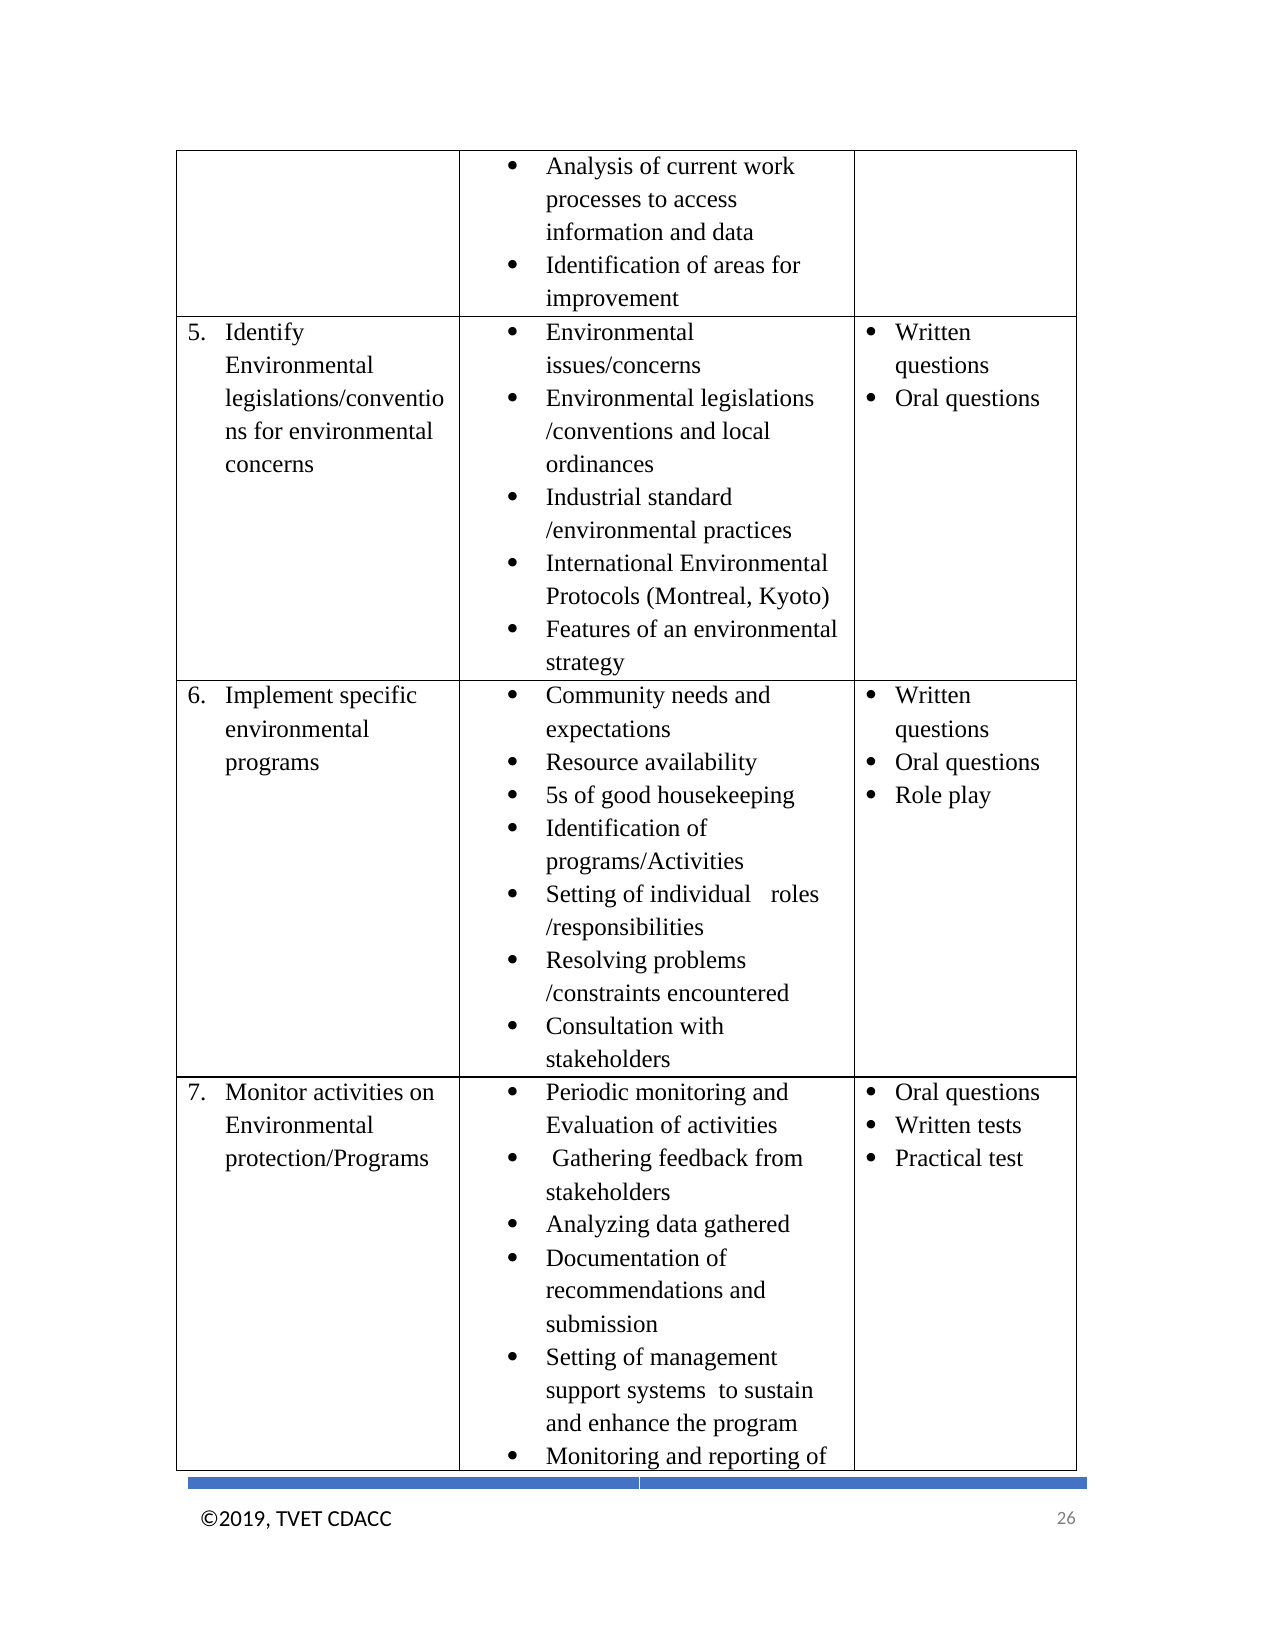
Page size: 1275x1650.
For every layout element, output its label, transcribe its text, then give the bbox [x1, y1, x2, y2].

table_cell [855, 1078, 1076, 1469]
table_cell Written questions Oral questions [855, 317, 1076, 679]
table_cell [855, 151, 1076, 316]
table_cell Written questions Oral questions Role play [855, 681, 1076, 1076]
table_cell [177, 1078, 459, 1469]
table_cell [177, 151, 459, 316]
table_cell Identify Environmental legislations/conventions for environmental concerns [177, 317, 459, 679]
table_cell Environmental issues/concerns Environmental legislations /conventions and local ordinances Industrial standard /environmental practices International Environmental Protocols (Montreal, Kyoto) Features of an environmental strategy [460, 317, 854, 679]
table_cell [460, 151, 854, 316]
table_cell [460, 1078, 854, 1469]
table_cell Implement specific environmental programs [177, 681, 459, 1076]
table_cell Community needs and expectations Resource availability 5s of good housekeeping Identification of programs/Activities Setting of individual roles /responsibilities Resolving problems /constraints encountered Consultation with stakeholders [460, 681, 854, 1076]
